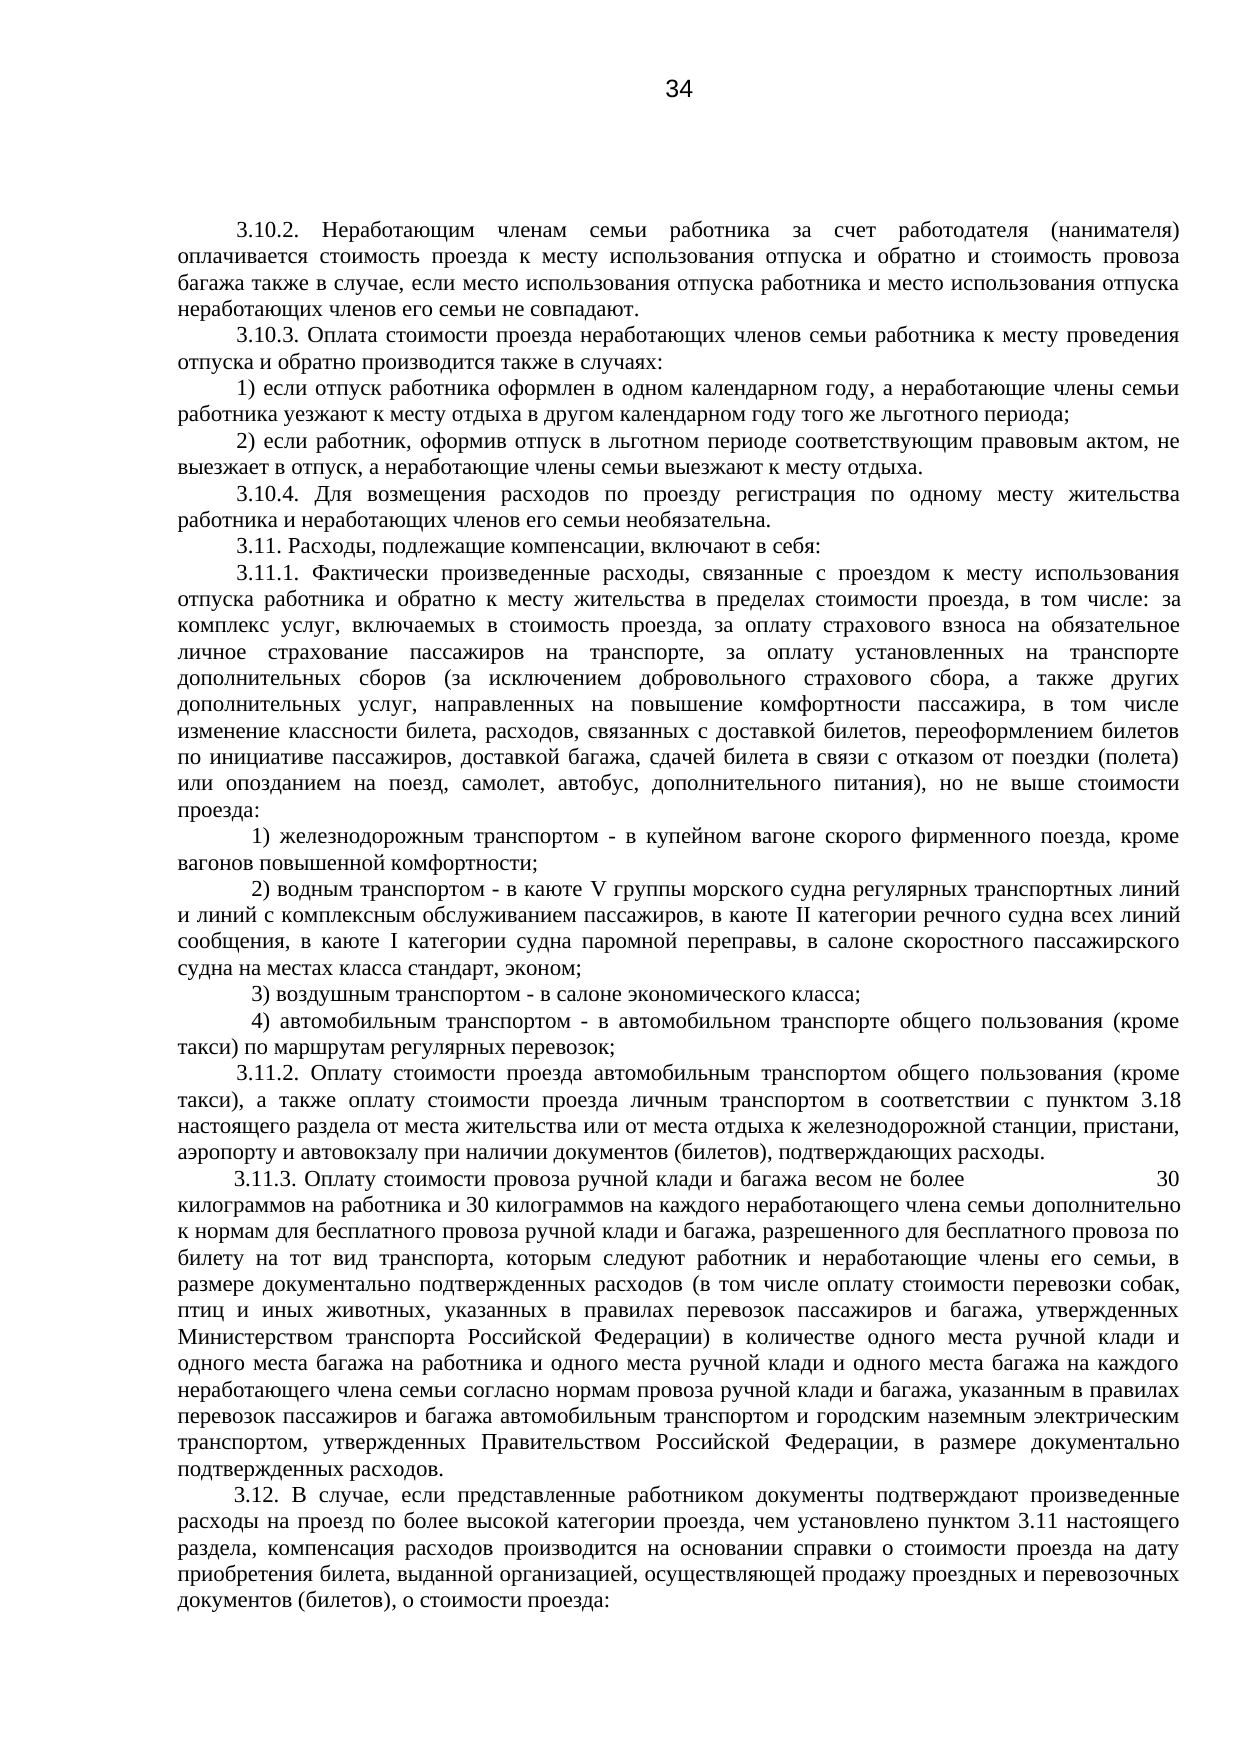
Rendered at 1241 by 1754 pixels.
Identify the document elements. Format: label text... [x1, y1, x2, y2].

text 2) водным транспортом - в каюте V группы морского судна регулярных транспортных линий и линий с комплексным обслуживанием пассажиров, в каюте II категории речного судна всех линий сообщения, в каюте I категории судна паромной переправы, в салоне скоростного пассажирского судна на местах класса стандарт, эконом; [177, 875, 1181, 980]
text 1) железнодорожным транспортом - в купейном вагоне скорого фирменного поезда, кроме вагонов повышенной комфортности; [177, 822, 1181, 875]
text 3) воздушным транспортом - в салоне экономического класса; [177, 980, 1181, 1007]
text 3.11. Расходы, подлежащие компенсации, включают в себя: [177, 532, 1181, 559]
text 3.11.2. Оплату стоимости проезда автомобильным транспортом общего пользования (кроме такси), а также оплату стоимости проезда личным транспортом в соответствии с пунктом 3.18 настоящего раздела от места жительства или от места отдыха к железнодорожной станции, пристани, аэропорту и автовокзалу при наличии документов (билетов), подтверждающих расходы. [177, 1059, 1181, 1165]
text 1) если отпуск работника оформлен в одном календарном году, а неработающие члены семьи работника уезжают к месту отдыха в другом календарном году того же льготного периода; [177, 374, 1181, 427]
text 3.11.1. Фактически произведенные расходы, связанные с проездом к месту использования отпуска работника и обратно к месту жительства в пределах стоимости проезда, в том числе: за комплекс услуг, включаемых в стоимость проезда, за оплату страхового взноса на обязательное личное страхование пассажиров на транспорте, за оплату установленных на транспорте дополнительных сборов (за исключением добровольного страхового сбора, а также других дополнительных услуг, направленных на повышение комфортности пассажира, в том числе изменение классности билета, расходов, связанных с доставкой билетов, переоформлением билетов по инициативе пассажиров, доставкой багажа, сдачей билета в связи с отказом от поездки (полета) или опозданием на поезд, самолет, автобус, дополнительного питания), но не выше стоимости проезда: [177, 559, 1181, 822]
text 3.10.4. Для возмещения расходов по проезду регистрация по одному месту жительства работника и неработающих членов его семьи необязательна. [177, 479, 1181, 532]
text 3.11.3. Оплату стоимости провоза ручной клади и багажа весом не более 30 килограммов на работника и 30 килограммов на каждого неработающего члена семьи дополнительно к нормам для бесплатного провоза ручной клади и багажа, разрешенного для бесплатного провоза по билету на тот вид транспорта, которым следуют работник и неработающие члены его семьи, в размере документально подтвержденных расходов (в том числе оплату стоимости перевозки собак, птиц и иных животных, указанных в правилах перевозок пассажиров и багажа, утвержденных Министерством транспорта Российской Федерации) в количестве одного места ручной клади и одного места багажа на работника и одного места ручной клади и одного места багажа на каждого неработающего члена семьи согласно нормам провоза ручной клади и багажа, указанным в правилах перевозок пассажиров и багажа автомобильным транспортом и городским наземным электрическим транспортом, утвержденных Правительством Российской Федерации, в размере документально подтвержденных расходов. [177, 1165, 1181, 1481]
text 2) если работник, оформив отпуск в льготном периоде соответствующим правовым актом, не выезжает в отпуск, а неработающие члены семьи выезжают к месту отдыха. [177, 427, 1181, 479]
text 4) автомобильным транспортом - в автомобильном транспорте общего пользования (кроме такси) по маршрутам регулярных перевозок; [177, 1007, 1181, 1059]
text 3.10.3. Оплата стоимости проезда неработающих членов семьи работника к месту проведения отпуска и обратно производится также в случаях: [177, 321, 1181, 374]
text 3.12. В случае, если представленные работником документы подтверждают произведенные расходы на проезд по более высокой категории проезда, чем установлено пунктом 3.11 настоящего раздела, компенсация расходов производится на основании справки о стоимости проезда на дату приобретения билета, выданной организацией, осуществляющей продажу проездных и перевозочных документов (билетов), о стоимости проезда: [177, 1481, 1181, 1613]
text 3.10.2. Неработающим членам семьи работника за счет работодателя (нанимателя) оплачивается стоимость проезда к месту использования отпуска и обратно и стоимость провоза багажа также в случае, если место использования отпуска работника и место использования отпуска неработающих членов его семьи не совпадают. [177, 216, 1181, 321]
